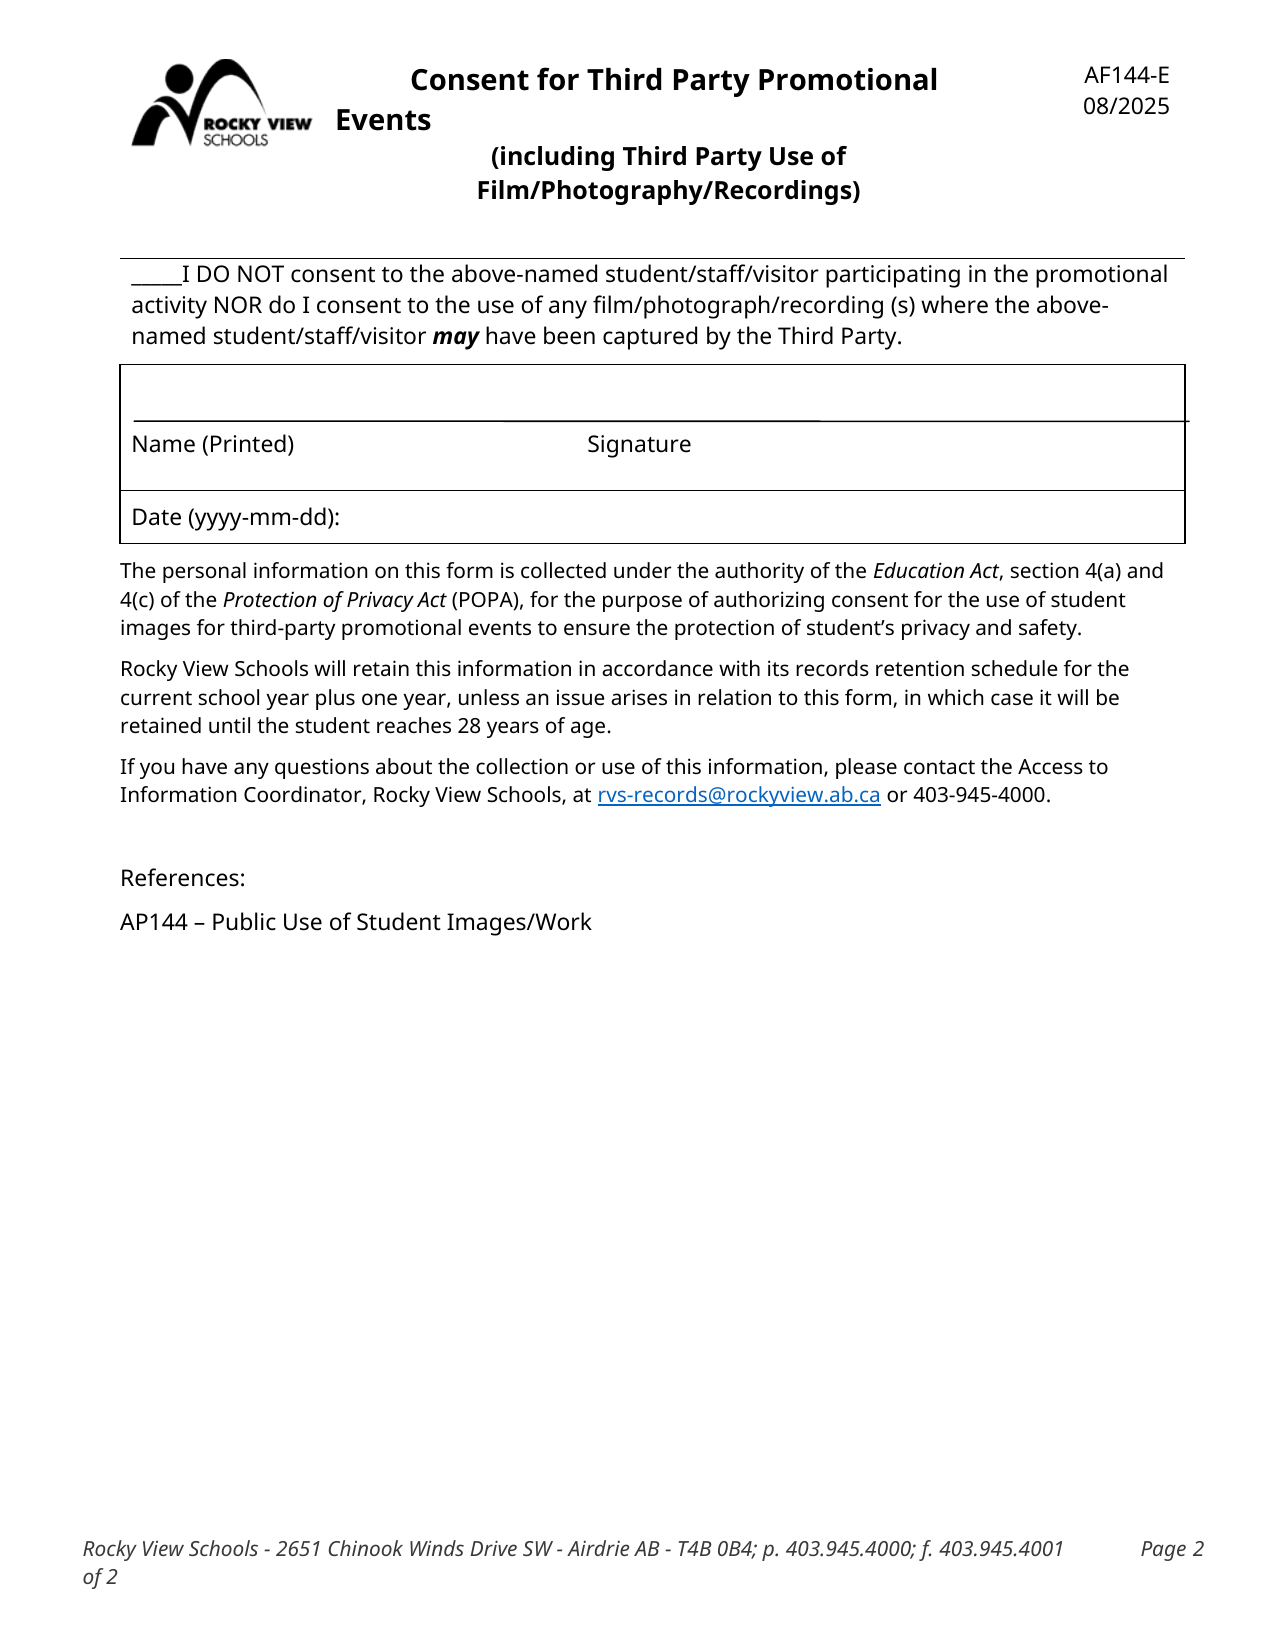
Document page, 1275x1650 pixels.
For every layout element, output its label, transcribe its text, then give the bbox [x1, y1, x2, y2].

text References: [120, 862, 1185, 893]
text AP144 – Public Use of Student Images/Work [120, 906, 1185, 937]
picture [131, 59, 313, 147]
text Rocky View Schools will retain this information in accordance with its records retention schedule for the current school year plus one year, unless an issue arises in relation to this form, in which case it will be retained until the student reaches 28 years of age. [120, 654, 1185, 739]
table_cell Name (Printed) Signature [121, 365, 1184, 490]
text The personal information on this form is collected under the authority of the Education Act, section 4(a) and 4(c) of the Protection of Privacy Act (POPA), for the purpose of authorizing consent for the use of student images for third-party promotional events to ensure the protection of student’s privacy and safety. [120, 556, 1185, 642]
text If you have any questions about the collection or use of this information, please contact the Access to Information Coordinator, Rocky View Schools, at rvs-records@rockyview.ab.ca or 403-945-4000. [120, 752, 1185, 809]
table_cell Date (yyyy-mm-dd): [121, 491, 1184, 543]
